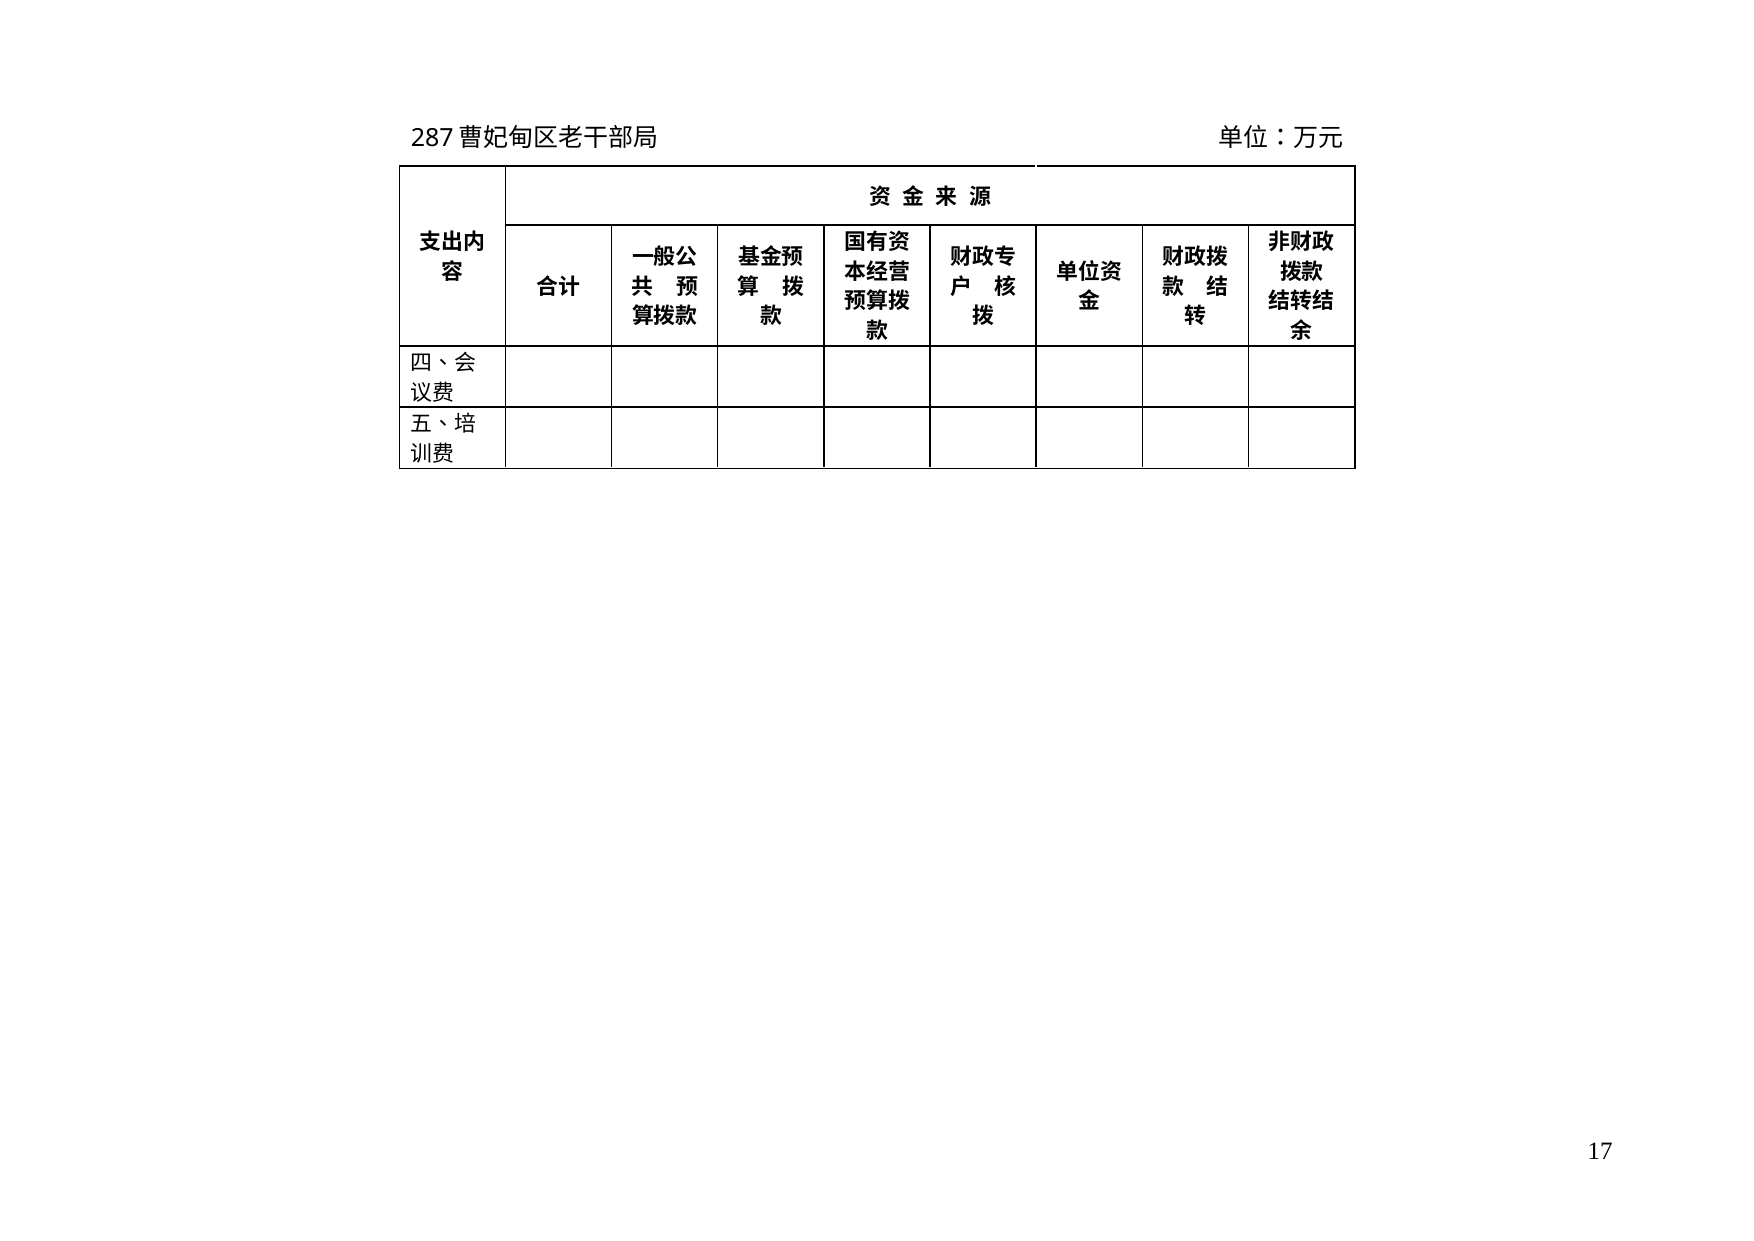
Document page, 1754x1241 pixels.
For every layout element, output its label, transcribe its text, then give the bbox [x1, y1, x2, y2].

table_cell 财政专户 核拨 [931, 226, 1035, 345]
table_cell [718, 347, 823, 406]
table_cell [718, 408, 823, 467]
table_cell [1249, 347, 1354, 406]
table_cell [931, 408, 1035, 467]
table_cell 财政拨款 结转 [1143, 226, 1248, 345]
table_cell [931, 347, 1035, 406]
table_cell 合计 [506, 226, 611, 345]
table_cell 一般公共 预算拨款 [612, 226, 717, 345]
table_cell 五、培训费 [400, 408, 505, 467]
table_header 单位：万元 [1037, 108, 1354, 165]
table_cell 国有资本经营 预算拨款 [825, 226, 929, 345]
table_cell [1037, 408, 1142, 467]
table_header 287曹妃甸区老干部局 [400, 108, 1035, 165]
table_cell [825, 408, 929, 467]
table_cell 资 金 来 源 [506, 167, 1354, 224]
table_cell 单位资金 [1037, 226, 1142, 345]
table_cell [1143, 347, 1248, 406]
table_cell [612, 347, 717, 406]
table_cell 四、会议费 [400, 347, 505, 406]
table_cell [1037, 347, 1142, 406]
table_cell [506, 347, 611, 406]
table_cell [506, 408, 611, 467]
table_cell [1143, 408, 1248, 467]
table_cell [612, 408, 717, 467]
table_cell 非财政拨款 结转结余 [1249, 226, 1354, 345]
table_cell 支出内容 [400, 167, 505, 345]
table_cell [825, 347, 929, 406]
table_cell [1249, 408, 1354, 467]
table_cell 基金预算 拨款 [718, 226, 823, 345]
